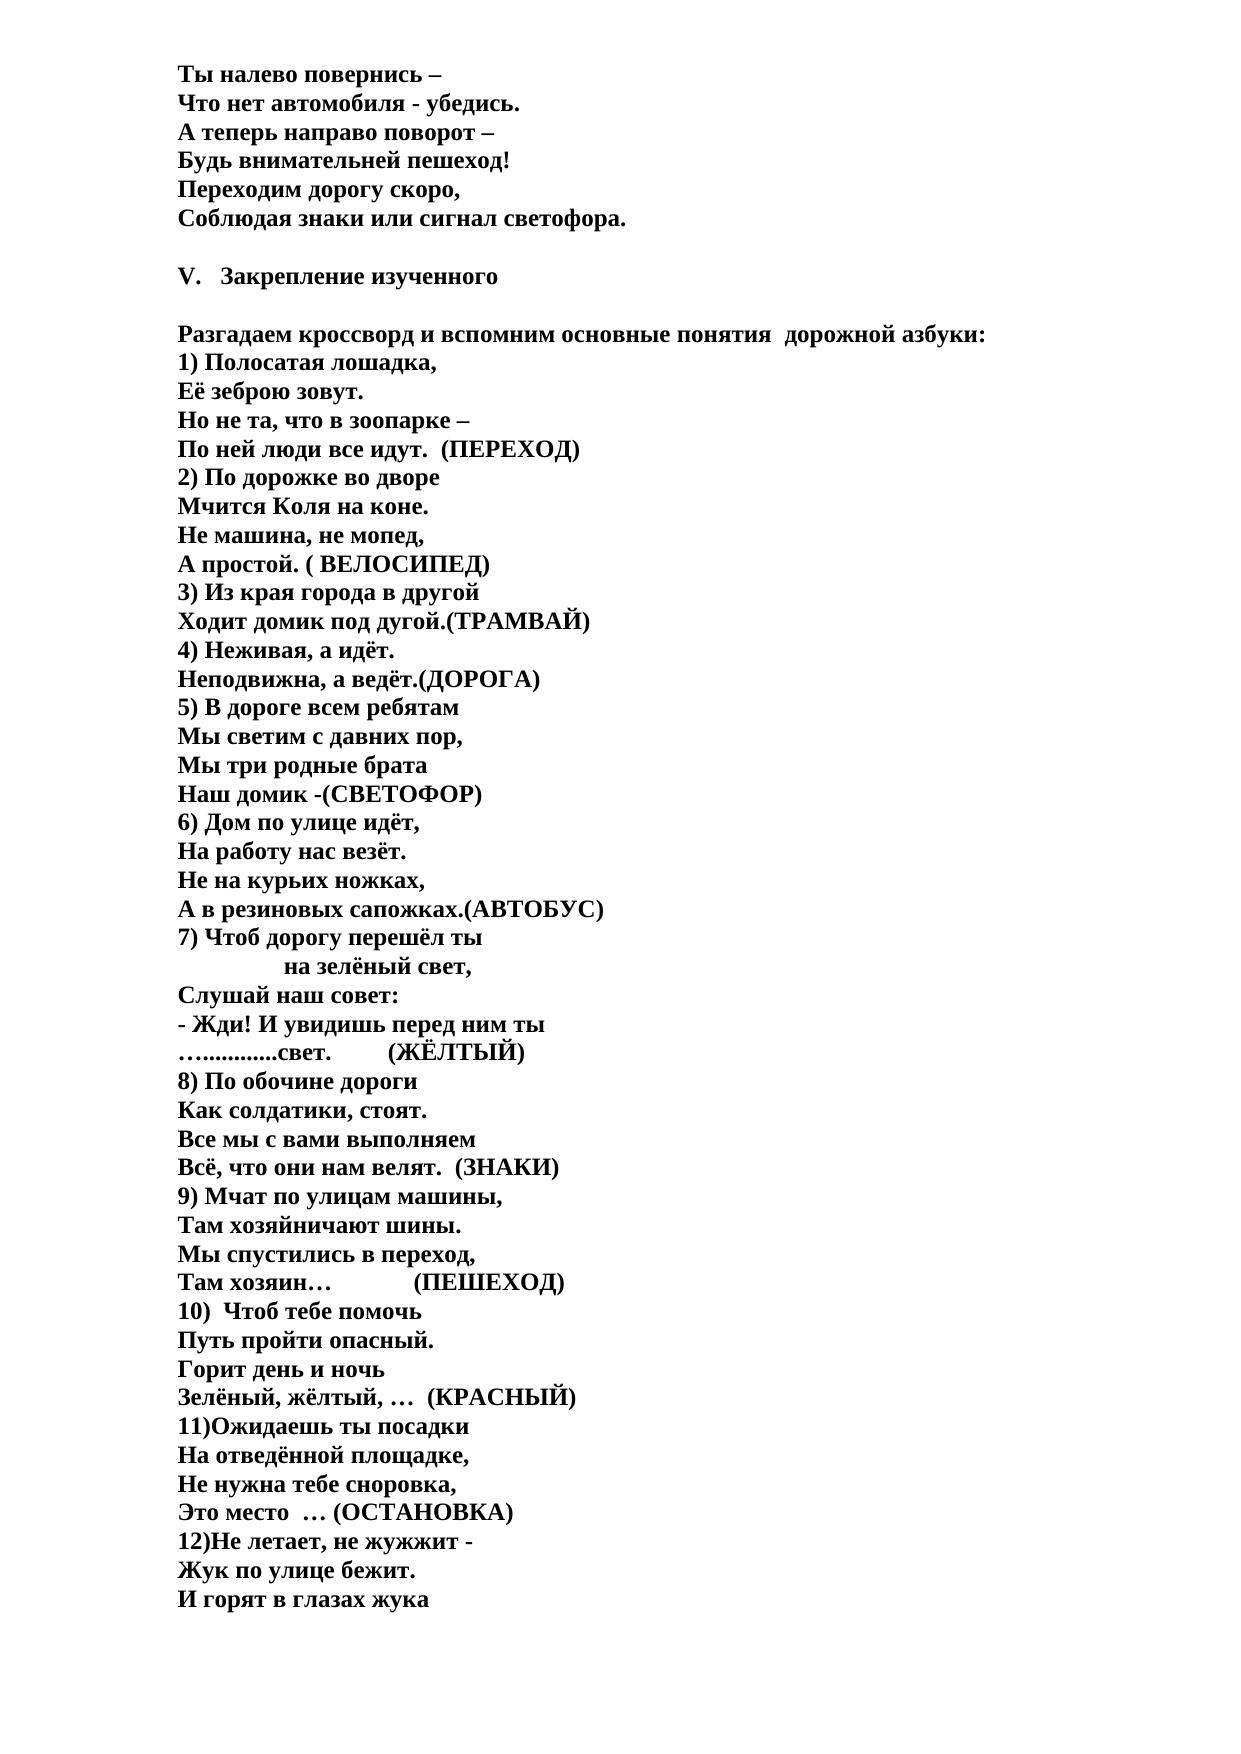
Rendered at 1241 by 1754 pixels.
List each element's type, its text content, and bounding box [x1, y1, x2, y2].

text Ты налево повернись – Что нет автомобиля - убедись. А теперь направо поворот – Будь внимательней пешеход! Переходим дорогу скоро, Соблюдая знаки или сигнал светофора. [177, 59, 1152, 232]
text 7) Чтоб дорогу перешёл ты на зелёный свет, Слушай наш совет: - Жди! И увидишь перед ним ты …............свет. (ЖЁЛТЫЙ) [177, 922, 1152, 1066]
text 4) Неживая, а идёт. Неподвижна, а ведёт.(ДОРОГА) [177, 635, 1152, 692]
text 1) Полосатая лошадка, Её зеброю зовут. Но не та, что в зоопарке – По ней люди все идут. (ПЕРЕХОД) [177, 347, 1152, 462]
text 10) Чтоб тебе помочь Путь пройти опасный. Горит день и ночь Зелёный, жёлтый, … (КРАСНЫЙ) [177, 1296, 1152, 1411]
text 11)Ожидаешь ты посадки На отведённой площадке, Не нужна тебе сноровка, Это место … (ОСТАНОВКА) [177, 1411, 1152, 1526]
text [177, 1526, 1152, 1612]
text 5) В дороге всем ребятам Мы светим с давних пор, Мы три родные брата Наш домик -(СВЕТОФОР) [177, 692, 1152, 807]
text 9) Мчат по улицам машины, Там хозяйничают шины. Мы спустились в переход, Там хозяин… (ПЕШЕХОД) [177, 1181, 1152, 1296]
text V. Закрепление изученного [177, 261, 1152, 289]
text 8) По обочине дороги Как солдатики, стоят. Все мы с вами выполняем Всё, что они нам велят. (ЗНАКИ) [177, 1066, 1152, 1181]
text 2) По дорожке во дворе Мчится Коля на коне. Не машина, не мопед, А простой. ( ВЕЛОСИПЕД) [177, 462, 1152, 577]
text 6) Дом по улице идёт, На работу нас везёт. Не на курьих ножках, А в резиновых сапожках.(АВТОБУС) [177, 807, 1152, 922]
text 3) Из края города в другой Ходит домик под дугой.(ТРАМВАЙ) [177, 577, 1152, 635]
text Разгадаем кроссворд и вспомним основные понятия дорожной азбуки: [177, 319, 1152, 347]
